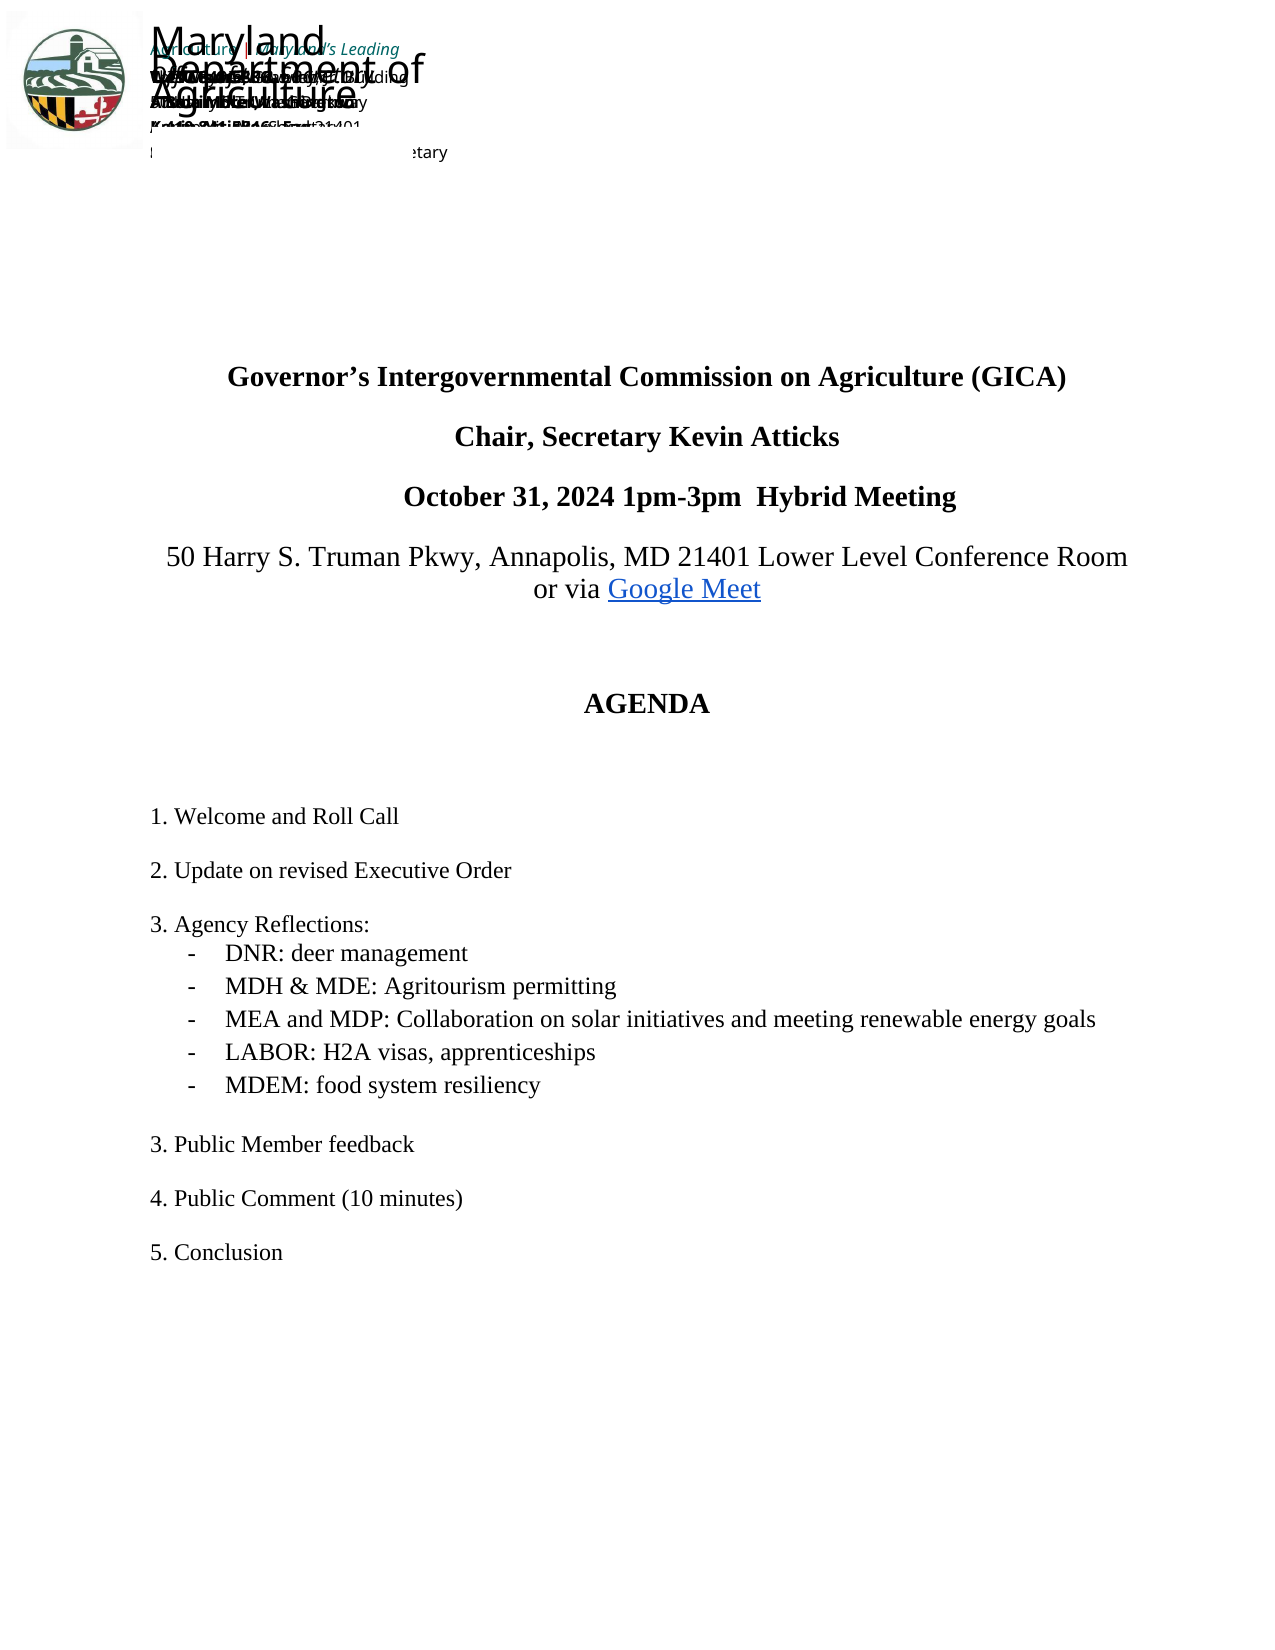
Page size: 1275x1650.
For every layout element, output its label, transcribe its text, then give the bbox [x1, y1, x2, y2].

text Chair, Secretary Kevin Atticks [150, 421, 1144, 453]
text 50 Harry S. Truman Pkwy, Annapolis, MD 21401 Lower Level Conference Room or via Google Meet [150, 541, 1144, 604]
list MEA and MDP: Collaboration on solar initiatives and meeting renewable energy goals [187, 1004, 1125, 1033]
text 2. Update on revised Executive Order [150, 858, 1144, 884]
list DNR: deer management [187, 938, 1125, 967]
list MDEM: food system resiliency [187, 1070, 1125, 1099]
text 3. Public Member feedback [150, 1131, 1144, 1157]
text October 31, 2024 1pm-3pm Hybrid Meeting [150, 481, 1144, 513]
text Governor’s Intergovernmental Commission on Agriculture (GICA) [150, 361, 1144, 393]
text 1. Welcome and Roll Call [150, 803, 1144, 830]
text AGENDA [150, 688, 1144, 720]
list LABOR: H2A visas, apprenticeships [187, 1037, 1125, 1066]
picture [6, 11, 143, 149]
list MDH & MDE: Agritourism permitting [187, 971, 1125, 1000]
text 4. Public Comment (10 minutes) [150, 1185, 1144, 1211]
text 5. Conclusion [150, 1239, 1144, 1266]
text 3. Agency Reflections: [150, 912, 1144, 938]
